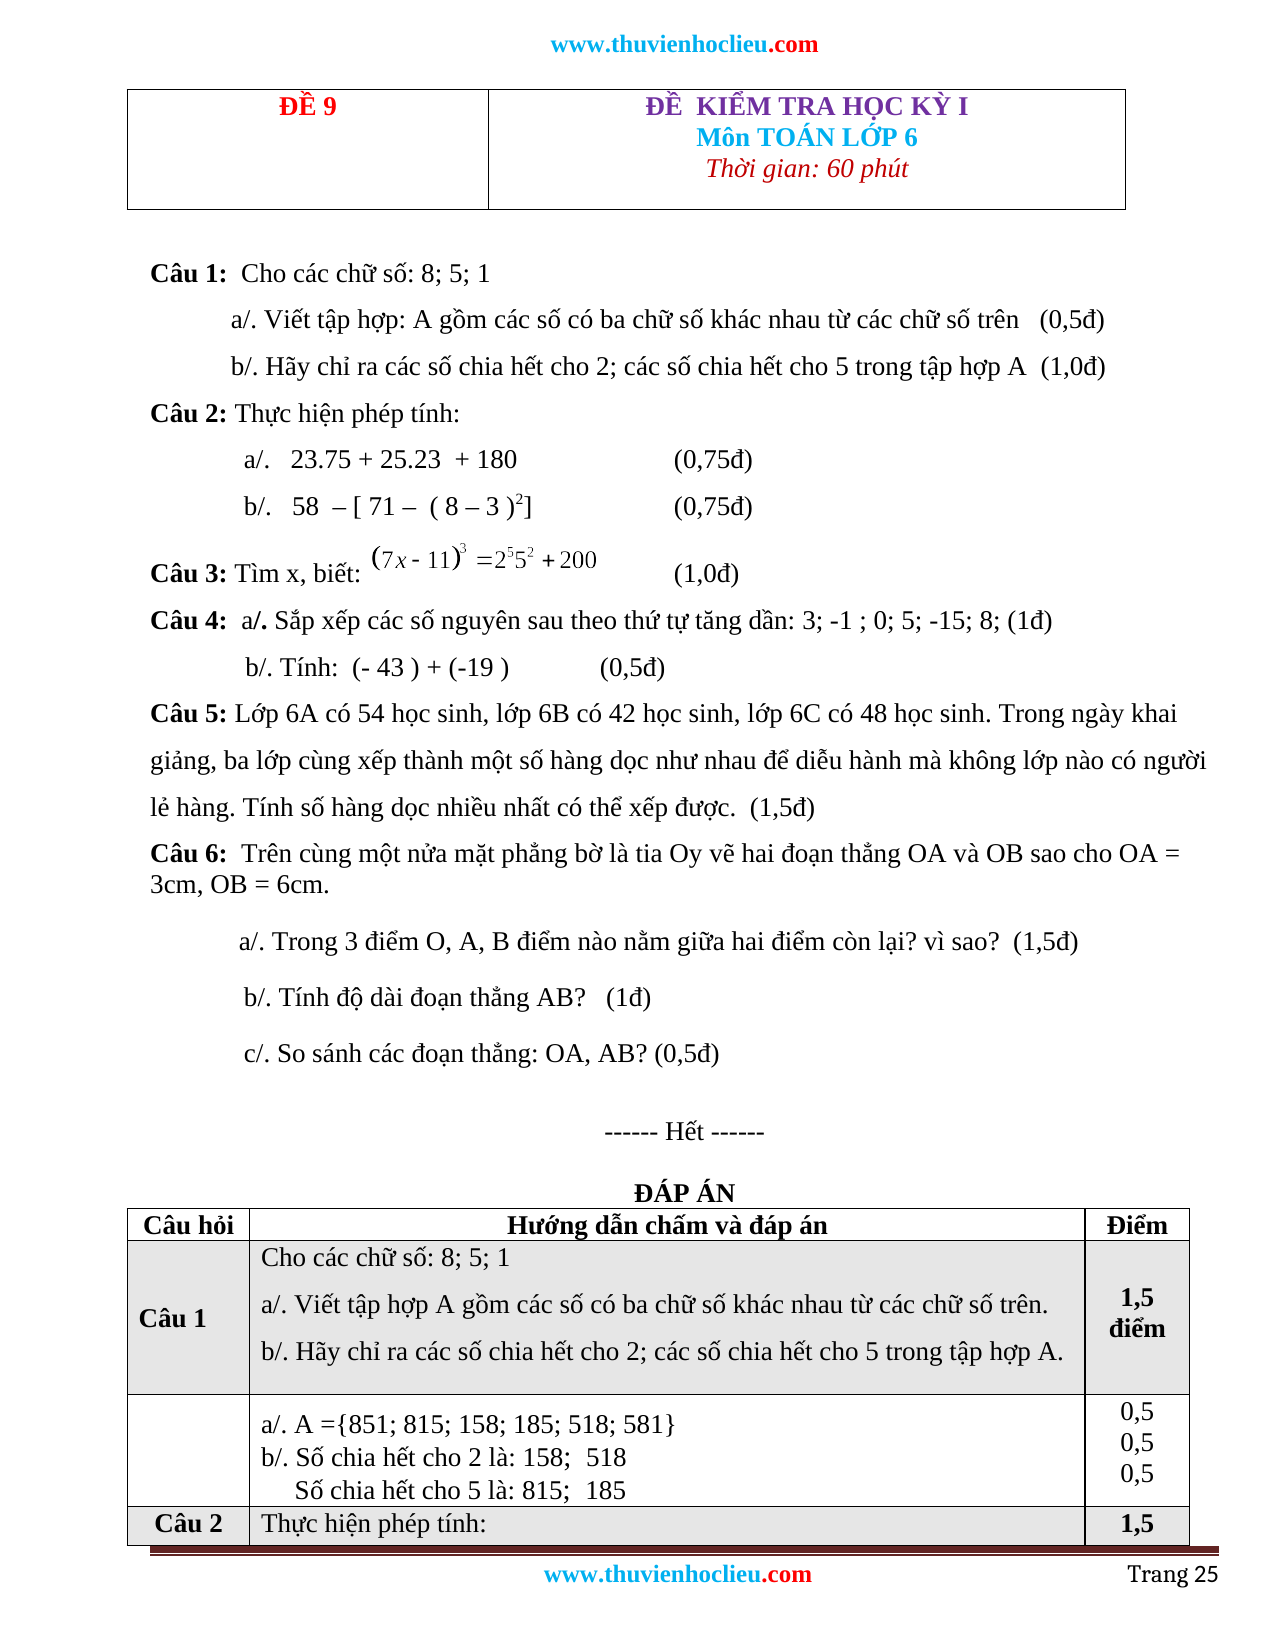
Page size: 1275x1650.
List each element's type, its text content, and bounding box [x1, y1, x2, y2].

table_header ĐỀ KIỂM TRA HỌC KỲ I Môn TOÁN LỚP 6 Thời gian: 60 phút [489, 90, 1125, 209]
text b/. Tính: (- 43 ) + (-19 ) (0,5đ) [150, 651, 1219, 682]
table_cell Câu 2 [128, 1507, 249, 1545]
text Câu 5: Lớp 6A có 54 học sinh, lớp 6B có 42 học sinh, lớp 6C có 48 học sinh. Trong ngày khai giảng, ba lớp cùng xếp thành một số hàng dọc như nhau để diễu hành mà không lớp nào có người lẻ hàng. Tính số hàng dọc nhiều nhất có thể xếp được. (1,5đ) [150, 697, 1219, 822]
text Câu 2: Thực hiện phép tính: [150, 397, 1219, 428]
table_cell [250, 1507, 1084, 1545]
table_cell 1,5 điểm [1086, 1241, 1189, 1394]
text a/. Viết tập hợp: A gồm các số có ba chữ số khác nhau từ các chữ số trên (0,5đ) [150, 303, 1219, 335]
table_cell 1,5 điểm [1086, 1507, 1189, 1545]
text c/. So sánh các đoạn thẳng: OA, AB? (0,5đ) [150, 1037, 1219, 1068]
text b/. Tính độ dài đoạn thẳng AB? (1đ) [244, 981, 1219, 1012]
text Câu 1: Cho các chữ số: 8; 5; 1 [150, 257, 1219, 288]
table_header Điểm [1086, 1209, 1189, 1240]
table_cell Cho các chữ số: 8; 5; 1 a/. Viết tập hợp A gồm các số có ba chữ số khác nhau từ các chữ số trên. b/. Hãy chỉ ra các số chia hết cho 2; các số chia hết cho 5 trong tập hợp A. [250, 1241, 1084, 1394]
table_header ĐỀ 9 [128, 90, 488, 209]
text ------ Hết ------ [150, 1115, 1219, 1146]
table_cell 0,5 0,5 0,5 [1086, 1395, 1189, 1506]
text b/. Hãy chỉ ra các số chia hết cho 2; các số chia hết cho 5 trong tập hợp A (1,0đ) [150, 350, 1219, 381]
text Câu 4: a/. Sắp xếp các số nguyên sau theo thứ tự tăng dần: 3; -1 ; 0; 5; -15; 8; (1đ) [150, 604, 1219, 635]
table_cell [128, 1395, 249, 1506]
table_cell a/. A ={851; 815; 158; 185; 518; 581} b/. Số chia hết cho 2 là: 158; 518 Số chia hết cho 5 là: 815; 185 [250, 1395, 1084, 1506]
text Câu 3: Tìm x, biết: (1,0đ) [150, 537, 1219, 588]
text b/. 58 – [ 71 – ( 8 – 3 )2] (0,75đ) [150, 490, 1219, 521]
text ĐÁP ÁN [150, 1177, 1219, 1208]
table_header Hướng dẫn chấm và đáp án [250, 1209, 1084, 1240]
text a/. Trong 3 điểm O, A, B điểm nào nằm giữa hai điểm còn lại? vì sao? (1,5đ) [150, 925, 1219, 956]
text Câu 6: Trên cùng một nửa mặt phẳng bờ là tia Oy vẽ hai đoạn thẳng OA và OB sao cho OA = 3cm, OB = 6cm. [150, 837, 1219, 900]
table_header Câu hỏi [128, 1209, 249, 1240]
table_cell Câu 1 [128, 1241, 249, 1394]
text a/. 23.75 + 25.23 + 180 (0,75đ) [244, 443, 1219, 475]
